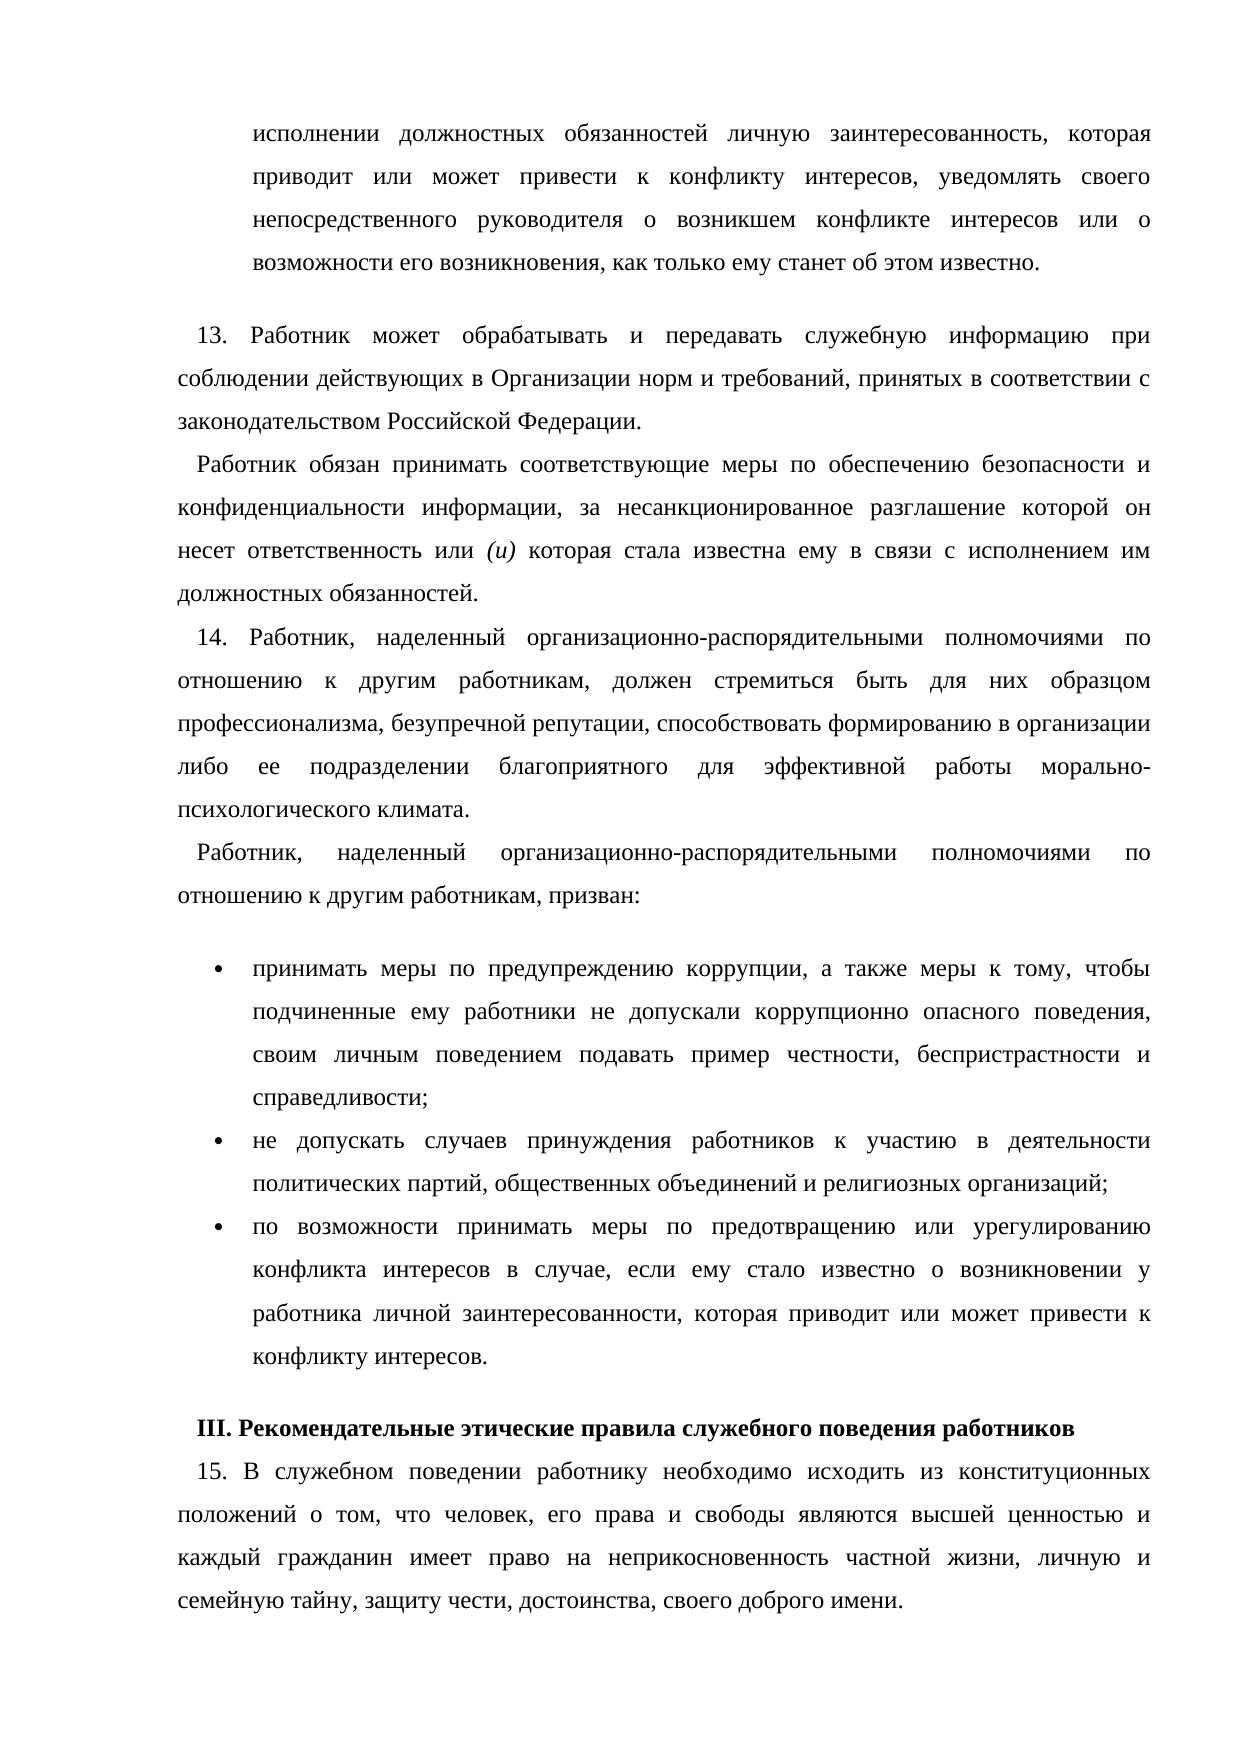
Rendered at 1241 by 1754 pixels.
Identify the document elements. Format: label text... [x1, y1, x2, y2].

list принимать меры по предупреждению коррупции, а также меры к тому, чтобы подчиненные ему работники не допускали коррупционно опасного поведения, своим личным поведением подавать пример честности, беспристрастности и справедливости; [215, 953, 1152, 1111]
text Работник, наделенный организационно-распорядительными полномочиями по отношению к другим работникам, призван: [177, 837, 1152, 909]
text III. Рекомендательные этические правила служебного поведения работников [177, 1413, 1152, 1442]
text 15. В служебном поведении работнику необходимо исходить из конституционных положений о том, что человек, его права и свободы являются высшей ценностью и каждый гражданин имеет право на неприкосновенность частной жизни, личную и семейную тайну, защиту чести, достоинства, своего доброго имени. [177, 1456, 1152, 1614]
list по возможности принимать меры по предотвращению или урегулированию конфликта интересов в случае, если ему стало известно о возникновении у работника личной заинтересованности, которая приводит или может привести к конфликту интересов. [215, 1211, 1152, 1369]
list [215, 118, 1152, 276]
text 14. Работник, наделенный организационно-распорядительными полномочиями по отношению к другим работникам, должен стремиться быть для них образцом профессионализма, безупречной репутации, способствовать формированию в организации либо ее подразделении благоприятного для эффективной работы морально-психологического климата. [177, 622, 1152, 823]
text 13. Работник может обрабатывать и передавать служебную информацию при соблюдении действующих в Организации норм и требований, принятых в соответствии с законодательством Российской Федерации. [177, 320, 1152, 435]
text Работник обязан принимать соответствующие меры по обеспечению безопасности и конфиденциальности информации, за несанкционированное разглашение которой он несет ответственность или (и) которая стала известна ему в связи с исполнением им должностных обязанностей. [177, 449, 1152, 607]
list не допускать случаев принуждения работников к участию в деятельности политических партий, общественных объединений и религиозных организаций; [215, 1125, 1152, 1197]
